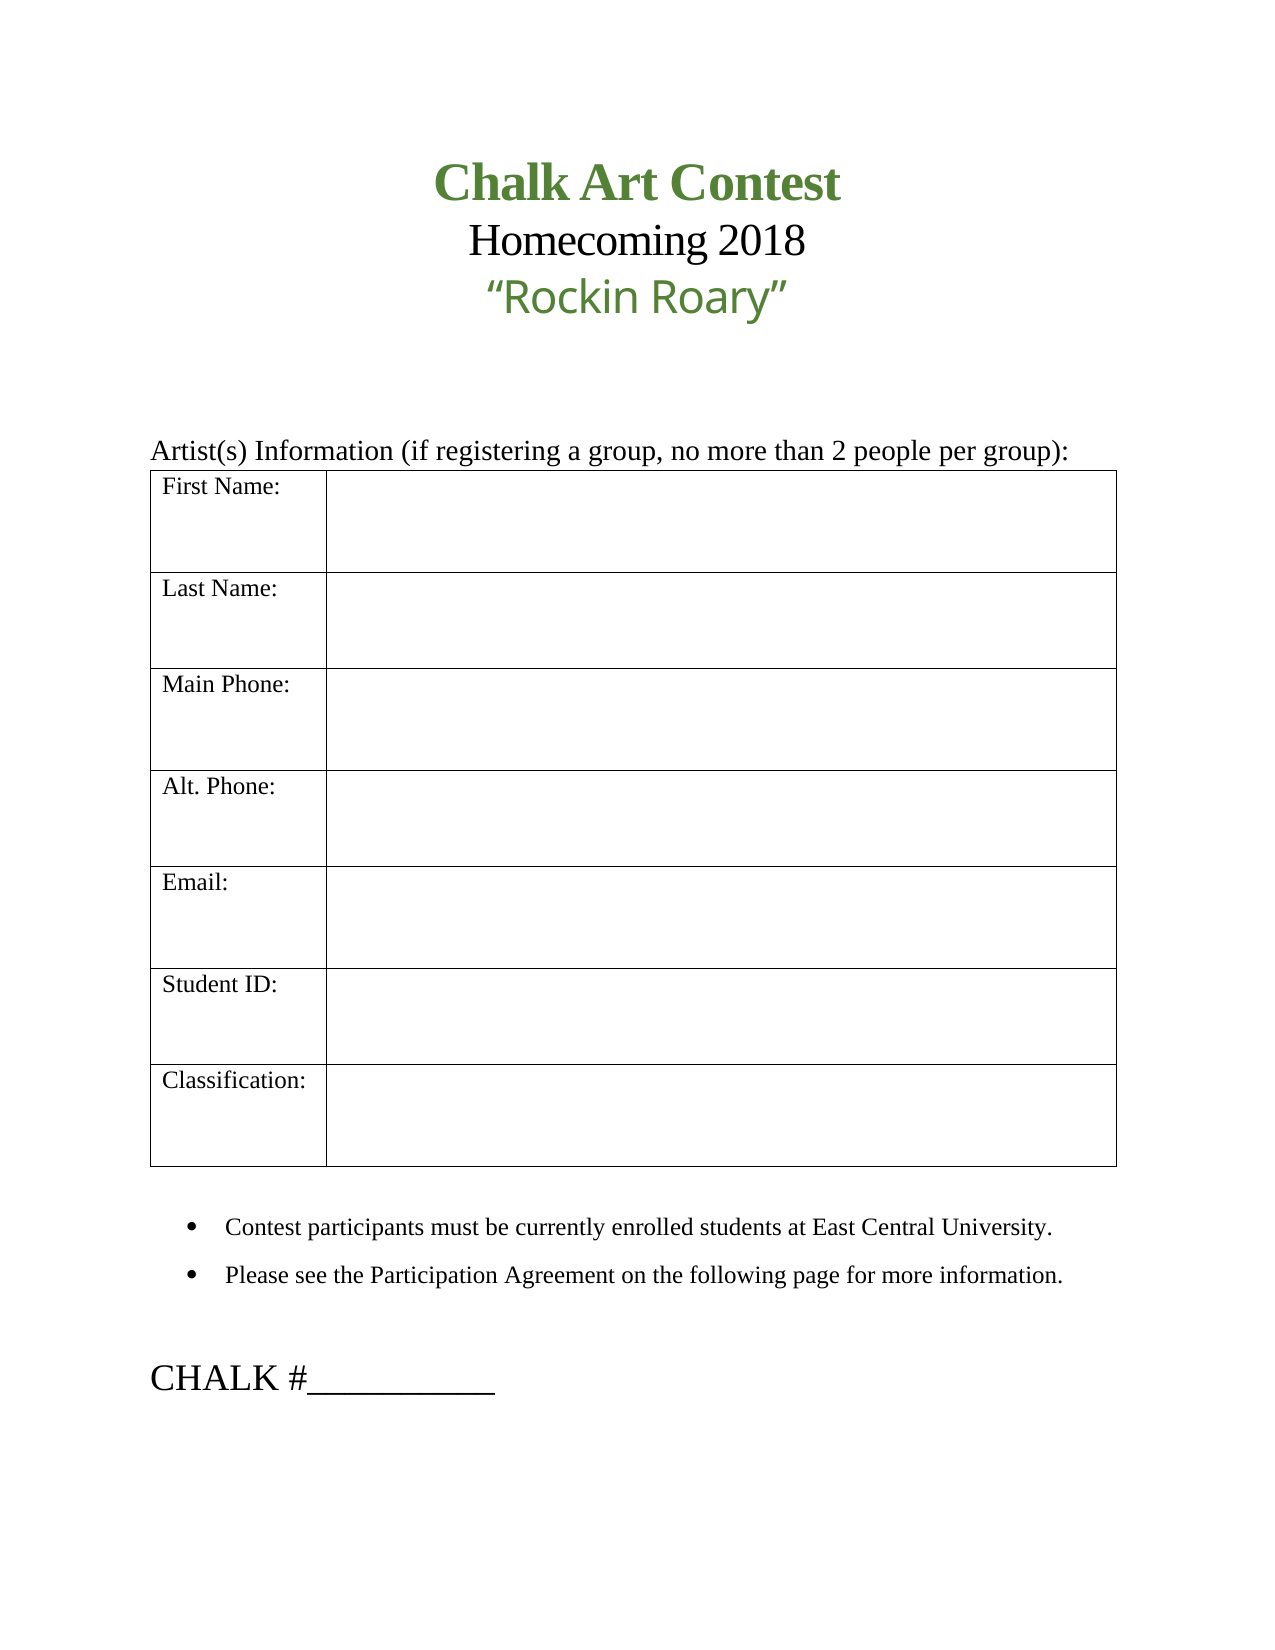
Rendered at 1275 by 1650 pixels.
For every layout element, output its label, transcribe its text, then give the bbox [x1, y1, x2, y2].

text CHALK #__________ [150, 1355, 1125, 1398]
table_header [327, 471, 1116, 572]
table_cell [327, 669, 1116, 770]
table_cell [327, 1065, 1116, 1166]
text “Rockin Roary” [150, 265, 1125, 327]
table_cell [327, 573, 1116, 668]
table_cell Alt. Phone: [151, 771, 326, 866]
table_cell Main Phone: [151, 669, 326, 770]
table_cell Last Name: [151, 573, 326, 668]
table_cell [327, 771, 1116, 866]
text Artist(s) Information (if registering a group, no more than 2 people per group): [150, 433, 1125, 467]
table_cell [327, 969, 1116, 1064]
table_cell Student ID: [151, 969, 326, 1064]
list Please see the Participation Agreement on the following page for more information. [187, 1260, 1125, 1288]
table_cell [327, 867, 1116, 968]
table_cell Classification: [151, 1065, 326, 1166]
text Chalk Art Contest [150, 150, 1125, 212]
text Homecoming 2018 [150, 212, 1125, 265]
table_header First Name: [151, 471, 326, 572]
list Contest participants must be currently enrolled students at East Central University. [187, 1212, 1125, 1241]
table_cell Email: [151, 867, 326, 968]
